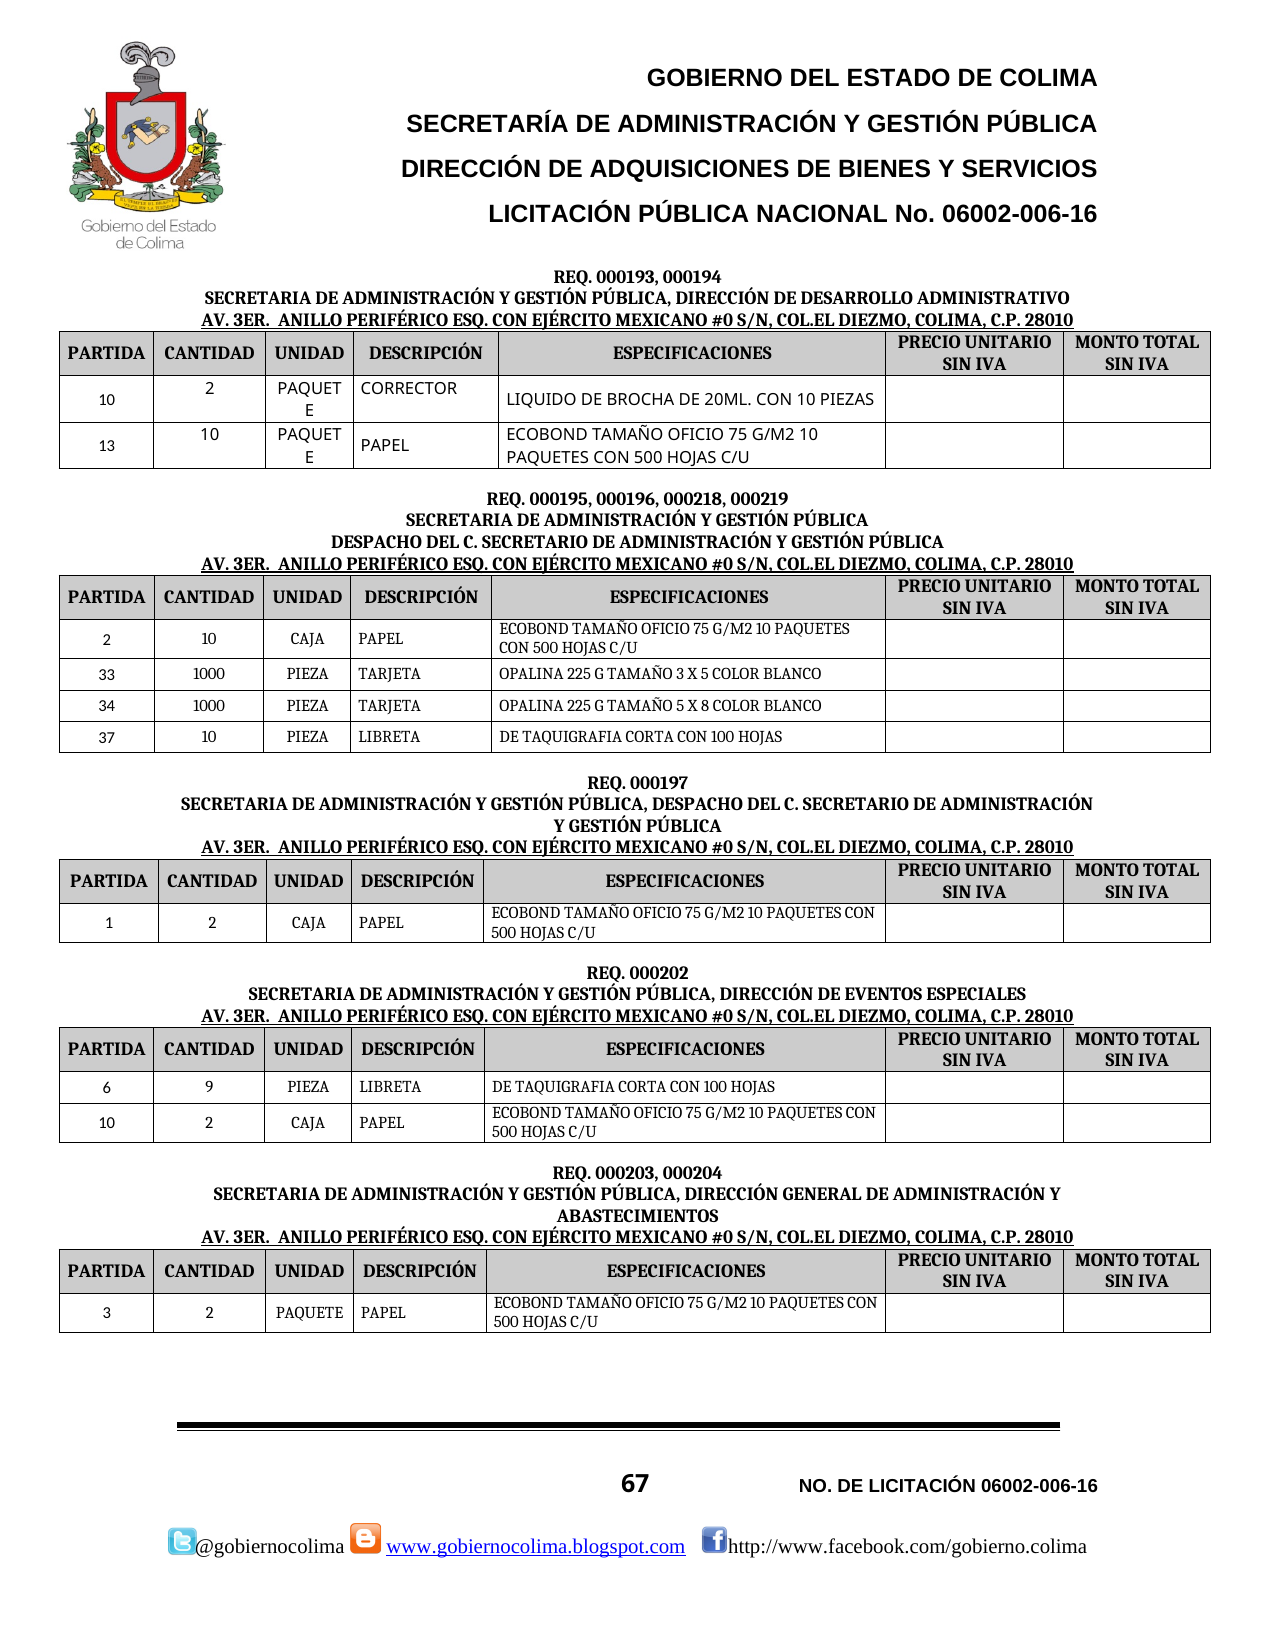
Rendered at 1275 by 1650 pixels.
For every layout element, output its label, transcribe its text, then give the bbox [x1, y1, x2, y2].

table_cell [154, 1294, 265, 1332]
text SECRETARIA DE ADMINISTRACIÓN Y GESTIÓN PÚBLICA, DIRECCIÓN DE DESARROLLO ADMINISTRATIVO [177, 288, 1098, 309]
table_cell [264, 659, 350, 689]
text AV. 3ER. ANILLO PERIFÉRICO ESQ. CON EJÉRCITO MEXICANO #0 S/N, COL.EL DIEZMO, COLIMA, C.P. 28010 [177, 1006, 1098, 1027]
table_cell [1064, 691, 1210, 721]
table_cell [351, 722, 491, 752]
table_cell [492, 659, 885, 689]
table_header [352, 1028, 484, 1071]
picture [701, 1526, 728, 1554]
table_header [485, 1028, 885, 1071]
text SECRETARIA DE ADMINISTRACIÓN Y GESTIÓN PÚBLICA, DIRECCIÓN DE EVENTOS ESPECIALES [177, 984, 1098, 1006]
text SECRETARIA DE ADMINISTRACIÓN Y GESTIÓN PÚBLICA [177, 510, 1098, 531]
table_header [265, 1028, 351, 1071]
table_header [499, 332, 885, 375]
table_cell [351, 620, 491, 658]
text SECRETARIA DE ADMINISTRACIÓN Y GESTIÓN PÚBLICA, DESPACHO DEL C. SECRETARIO DE ADMINISTRACIÓN Y GESTIÓN PÚBLICA [177, 794, 1098, 837]
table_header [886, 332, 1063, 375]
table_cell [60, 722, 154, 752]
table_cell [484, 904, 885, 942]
text AV. 3ER. ANILLO PERIFÉRICO ESQ. CON EJÉRCITO MEXICANO #0 S/N, COL.EL DIEZMO, COLIMA, C.P. 28010 [177, 309, 1098, 331]
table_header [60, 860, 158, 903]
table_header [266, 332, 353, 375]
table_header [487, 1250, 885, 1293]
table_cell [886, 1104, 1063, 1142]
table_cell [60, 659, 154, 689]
text REQ. 000195, 000196, 000218, 000219 [177, 488, 1098, 510]
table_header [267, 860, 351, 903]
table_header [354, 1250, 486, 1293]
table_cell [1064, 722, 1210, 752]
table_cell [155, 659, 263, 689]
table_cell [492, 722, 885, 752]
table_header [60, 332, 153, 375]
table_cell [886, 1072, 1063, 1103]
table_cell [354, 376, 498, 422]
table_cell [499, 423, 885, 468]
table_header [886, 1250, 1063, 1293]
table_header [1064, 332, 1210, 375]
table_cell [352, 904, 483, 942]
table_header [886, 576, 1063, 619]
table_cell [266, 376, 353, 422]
picture [349, 1522, 382, 1554]
text REQ. 000202 [177, 962, 1098, 984]
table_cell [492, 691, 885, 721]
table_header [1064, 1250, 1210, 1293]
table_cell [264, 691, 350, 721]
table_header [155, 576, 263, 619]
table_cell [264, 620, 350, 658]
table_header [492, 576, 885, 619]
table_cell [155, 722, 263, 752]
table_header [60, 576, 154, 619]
text SECRETARIA DE ADMINISTRACIÓN Y GESTIÓN PÚBLICA, DIRECCIÓN GENERAL DE ADMINISTRACIÓN Y ABASTECIMIENTOS [177, 1184, 1098, 1227]
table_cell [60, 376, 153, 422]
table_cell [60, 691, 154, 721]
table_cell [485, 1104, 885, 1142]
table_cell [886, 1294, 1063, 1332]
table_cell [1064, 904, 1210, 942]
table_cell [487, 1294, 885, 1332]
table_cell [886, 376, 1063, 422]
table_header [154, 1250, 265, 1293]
text AV. 3ER. ANILLO PERIFÉRICO ESQ. CON EJÉRCITO MEXICANO #0 S/N, COL.EL DIEZMO, COLIMA, C.P. 28010 [177, 837, 1098, 859]
text AV. 3ER. ANILLO PERIFÉRICO ESQ. CON EJÉRCITO MEXICANO #0 S/N, COL.EL DIEZMO, COLIMA, C.P. 28010 [177, 553, 1098, 574]
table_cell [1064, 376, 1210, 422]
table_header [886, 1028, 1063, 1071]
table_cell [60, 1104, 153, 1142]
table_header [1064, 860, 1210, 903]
text REQ. 000193, 000194 [177, 266, 1098, 288]
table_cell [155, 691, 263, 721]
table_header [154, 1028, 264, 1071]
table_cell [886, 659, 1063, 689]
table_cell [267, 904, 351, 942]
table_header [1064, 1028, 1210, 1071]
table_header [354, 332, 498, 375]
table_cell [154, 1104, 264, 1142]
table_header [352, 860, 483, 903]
text REQ. 000197 [177, 772, 1098, 794]
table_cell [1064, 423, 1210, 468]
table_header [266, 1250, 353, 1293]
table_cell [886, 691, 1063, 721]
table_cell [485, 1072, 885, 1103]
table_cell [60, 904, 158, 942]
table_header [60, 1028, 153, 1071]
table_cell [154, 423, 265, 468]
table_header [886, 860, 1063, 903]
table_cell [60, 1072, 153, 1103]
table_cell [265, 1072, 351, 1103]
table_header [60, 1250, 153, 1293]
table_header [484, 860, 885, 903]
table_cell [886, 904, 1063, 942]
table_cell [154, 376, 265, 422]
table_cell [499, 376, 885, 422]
text REQ. 000203, 000204 [177, 1162, 1098, 1184]
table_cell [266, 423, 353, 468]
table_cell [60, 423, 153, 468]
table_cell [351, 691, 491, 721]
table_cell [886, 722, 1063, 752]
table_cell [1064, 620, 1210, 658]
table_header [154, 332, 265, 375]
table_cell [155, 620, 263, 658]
picture [167, 1527, 198, 1556]
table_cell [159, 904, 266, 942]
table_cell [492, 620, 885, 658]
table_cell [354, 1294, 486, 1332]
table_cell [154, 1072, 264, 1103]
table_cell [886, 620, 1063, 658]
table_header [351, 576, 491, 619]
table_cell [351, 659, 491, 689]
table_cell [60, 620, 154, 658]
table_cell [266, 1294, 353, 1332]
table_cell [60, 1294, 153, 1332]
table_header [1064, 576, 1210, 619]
text AV. 3ER. ANILLO PERIFÉRICO ESQ. CON EJÉRCITO MEXICANO #0 S/N, COL.EL DIEZMO, COLIMA, C.P. 28010 [177, 1227, 1098, 1248]
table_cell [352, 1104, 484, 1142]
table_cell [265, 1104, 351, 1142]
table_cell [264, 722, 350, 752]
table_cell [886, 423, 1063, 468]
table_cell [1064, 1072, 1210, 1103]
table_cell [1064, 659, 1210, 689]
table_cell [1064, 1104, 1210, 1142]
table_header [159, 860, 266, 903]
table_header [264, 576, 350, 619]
text DESPACHO DEL C. SECRETARIO DE ADMINISTRACIÓN Y GESTIÓN PÚBLICA [177, 531, 1098, 553]
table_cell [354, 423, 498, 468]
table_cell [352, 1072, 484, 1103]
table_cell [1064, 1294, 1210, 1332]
picture [65, 0, 230, 271]
